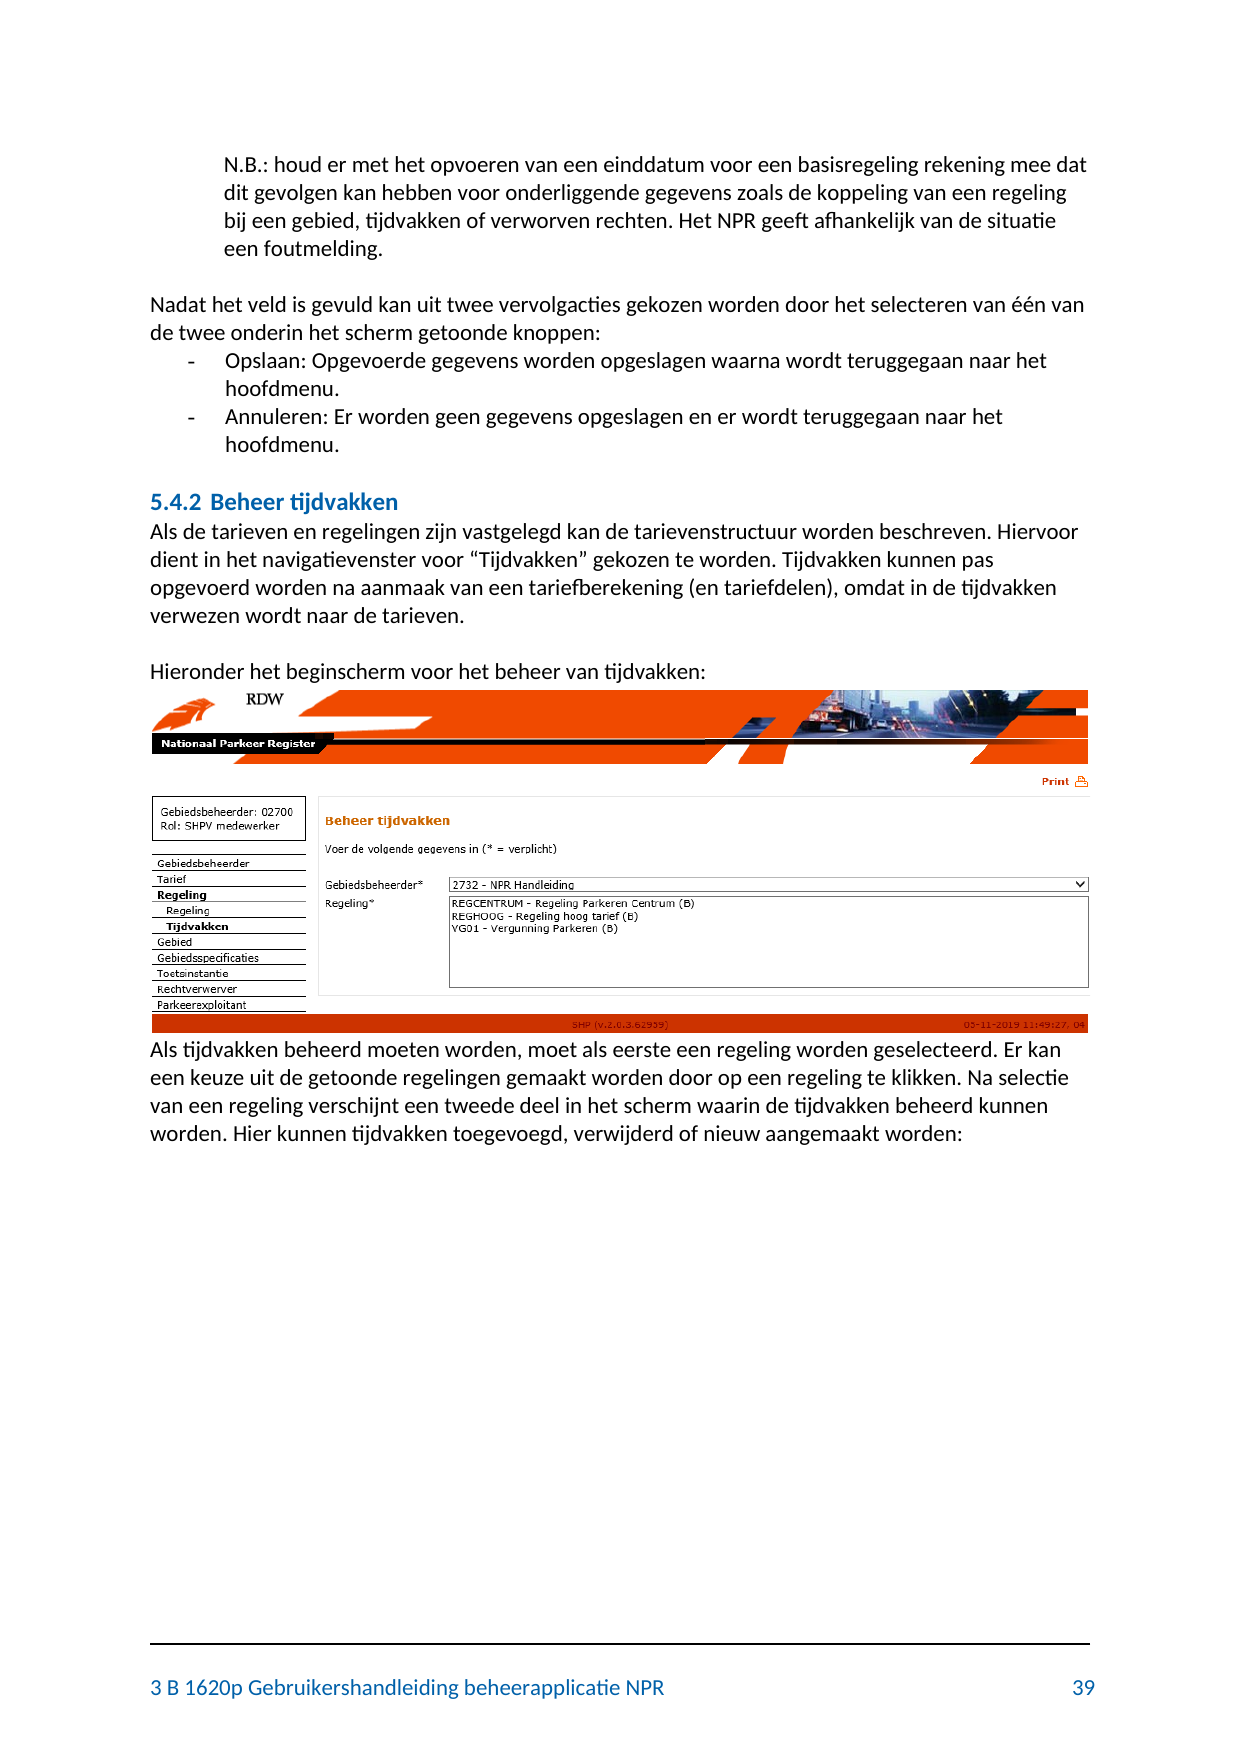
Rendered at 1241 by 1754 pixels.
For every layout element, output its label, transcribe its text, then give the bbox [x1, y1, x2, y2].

text Hieronder het beginscherm voor het beheer van tijdvakken: [150, 657, 1090, 685]
text N.B.: houd er met het opvoeren van een einddatum voor een basisregeling rekening mee dat dit gevolgen kan hebben voor onderliggende gegevens zoals de koppeling van een regeling bij een gebied, tijdvakken of verworven rechten. Het NPR geeft afhankelijk van de situatie een foutmelding. [224, 150, 1090, 262]
picture [150, 685, 1091, 1035]
text Als tijdvakken beheerd moeten worden, moet als eerste een regeling worden geselecteerd. Er kan een keuze uit de getoonde regelingen gemaakt worden door op een regeling te klikken. Na selectie van een regeling verschijnt een tweede deel in het scherm waarin de tijdvakken beheerd kunnen worden. Hier kunnen tijdvakken toegevoegd, verwijderd of nieuw aangemaakt worden: [150, 1035, 1090, 1147]
list Opslaan: Opgevoerde gegevens worden opgeslagen waarna wordt teruggegaan naar het hoofdmenu. [187, 346, 1090, 402]
text Als de tarieven en regelingen zijn vastgelegd kan de tarievenstructuur worden beschreven. Hiervoor dient in het navigatievenster voor “Tijdvakken” gekozen te worden. Tijdvakken kunnen pas opgevoerd worden na aanmaak van een tariefberekening (en tariefdelen), omdat in de tijdvakken verwezen wordt naar de tarieven. [150, 517, 1090, 629]
subtitle Beheer tijdvakken [150, 486, 1090, 517]
list Annuleren: Er worden geen gegevens opgeslagen en er wordt teruggegaan naar het hoofdmenu. [187, 402, 1090, 458]
text Nadat het veld is gevuld kan uit twee vervolgacties gekozen worden door het selecteren van één van de twee onderin het scherm getoonde knoppen: [150, 290, 1090, 346]
